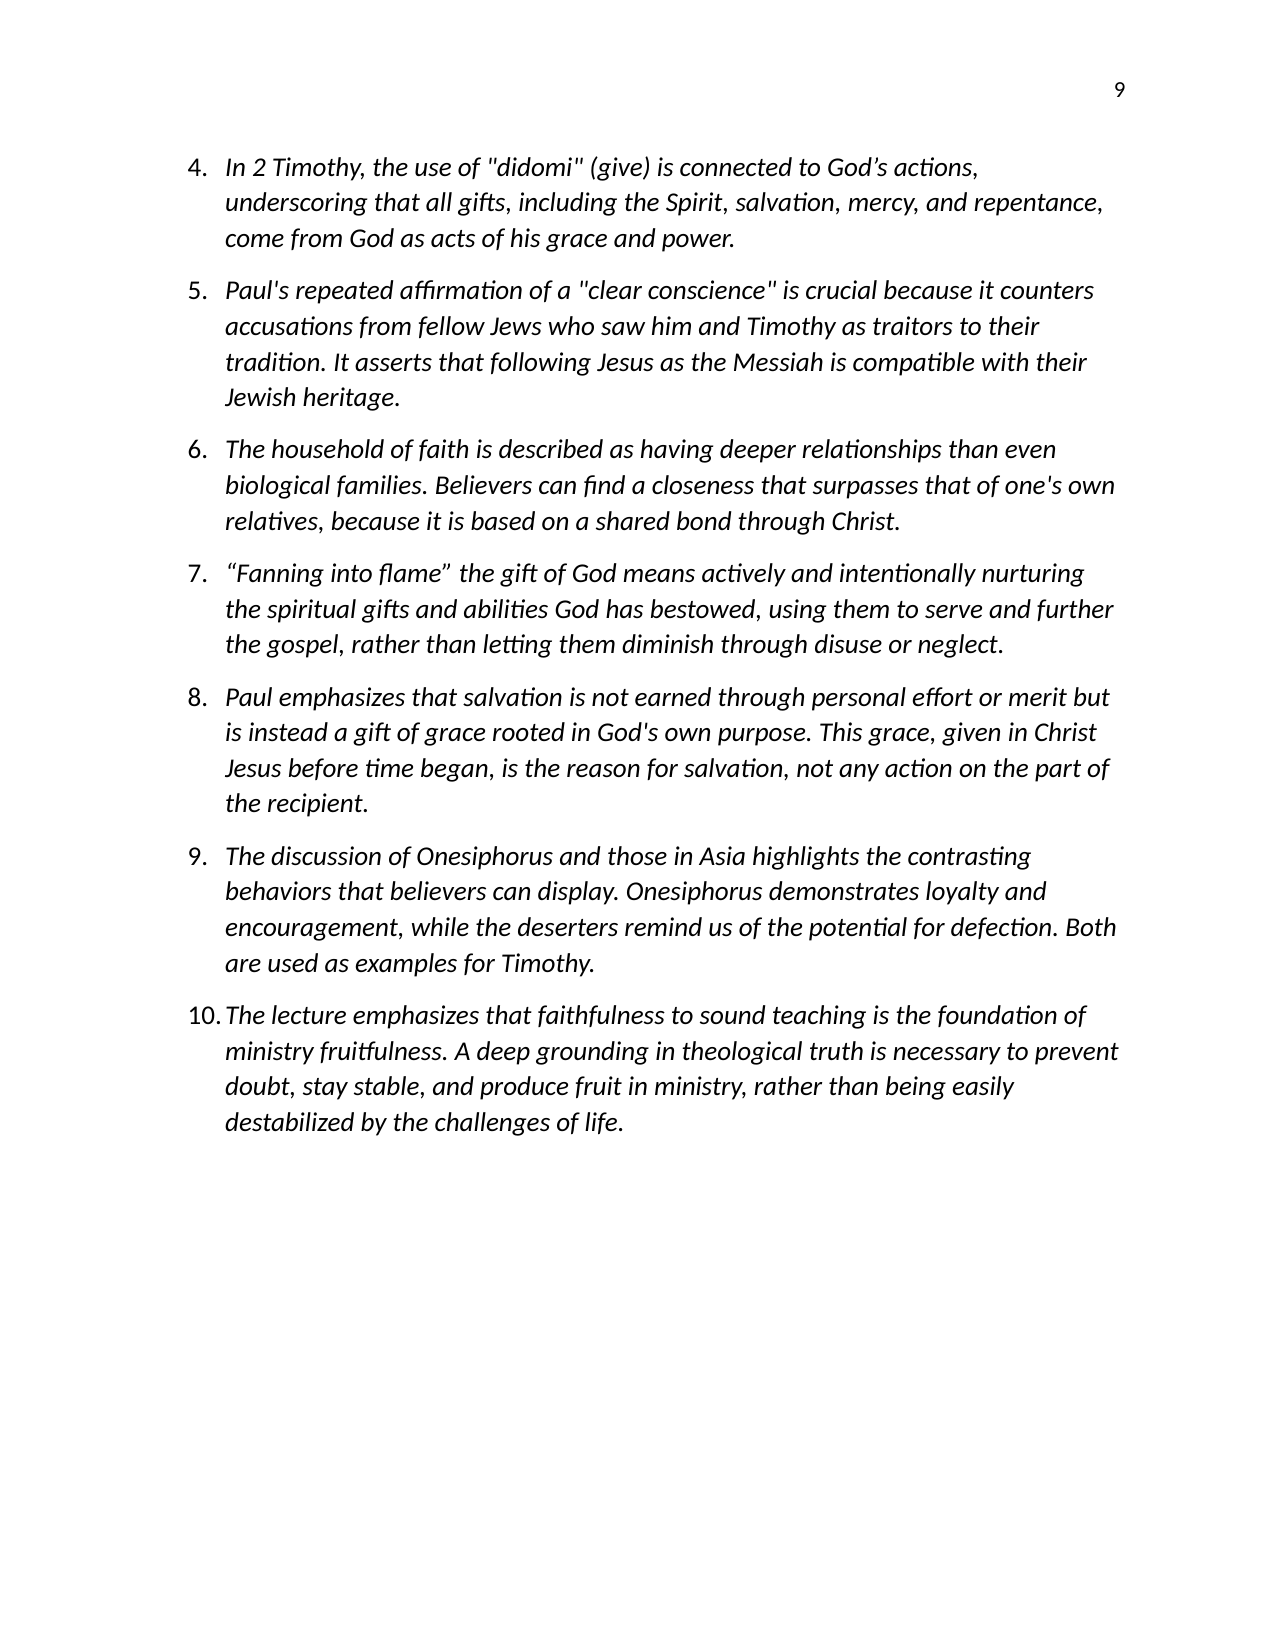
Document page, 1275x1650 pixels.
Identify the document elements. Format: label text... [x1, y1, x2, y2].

list In 2 Timothy, the use of "didomi" (give) is connected to God’s actions, underscoring that all gifts, including the Spirit, salvation, mercy, and repentance, come from God as acts of his grace and power. [187, 150, 1125, 254]
list “Fanning into flame” the gift of God means actively and intentionally nurturing the spiritual gifts and abilities God has bestowed, using them to serve and further the gospel, rather than letting them diminish through disuse or neglect. [187, 556, 1125, 661]
list Paul's repeated affirmation of a "clear conscience" is crucial because it counters accusations from fellow Jews who saw him and Timothy as traitors to their tradition. It asserts that following Jesus as the Messiah is compatible with their Jewish heritage. [187, 273, 1125, 413]
list The lecture emphasizes that faithfulness to sound teaching is the foundation of ministry fruitfulness. A deep grounding in theological truth is necessary to prevent doubt, stay stable, and produce fruit in ministry, rather than being easily destabilized by the challenges of life. [187, 998, 1125, 1138]
list The household of faith is described as having deeper relationships than even biological families. Believers can find a closeness that surpasses that of one's own relatives, because it is based on a shared bond through Christ. [187, 433, 1125, 537]
list The discussion of Onesiphorus and those in Asia highlights the contrasting behaviors that believers can display. Onesiphorus demonstrates loyalty and encouragement, while the deserters remind us of the potential for defection. Both are used as examples for Timothy. [187, 839, 1125, 979]
list Paul emphasizes that salvation is not earned through personal effort or merit but is instead a gift of grace rooted in God's own purpose. This grace, given in Christ Jesus before time began, is the reason for salvation, not any action on the part of the recipient. [187, 680, 1125, 820]
